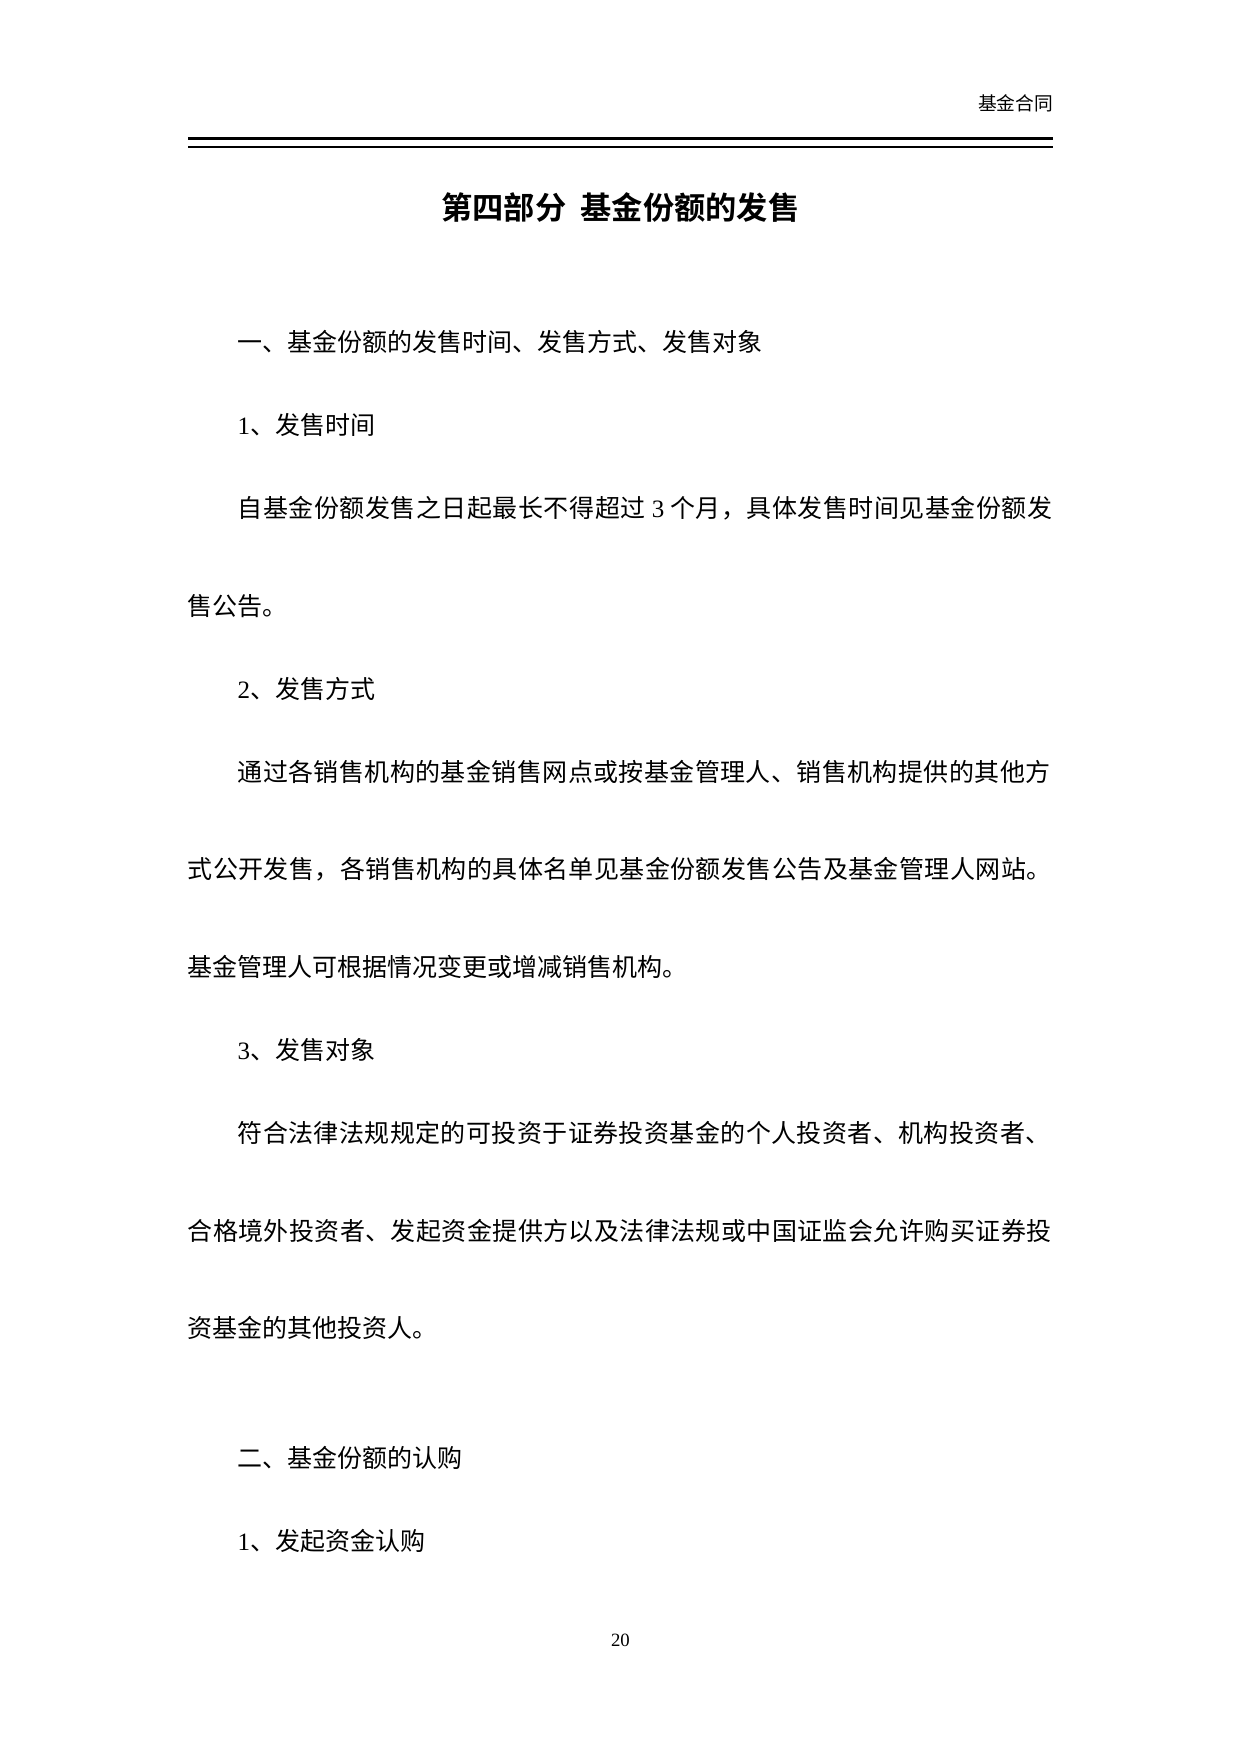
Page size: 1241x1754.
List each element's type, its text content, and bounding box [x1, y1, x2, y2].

text 符合法律法规规定的可投资于证券投资基金的个人投资者、机构投资者、合格境外投资者、发起资金提供方以及法律法规或中国证监会允许购买证券投资基金的其他投资人。 [187, 1099, 1053, 1359]
text 一、基金份额的发售时间、发售方式、发售对象 [187, 308, 1053, 373]
text 二、基金份额的认购 [187, 1424, 1053, 1489]
text 自基金份额发售之日起最长不得超过3个月，具体发售时间见基金份额发售公告。 [187, 474, 1053, 637]
text 1、发售时间 [187, 391, 1053, 456]
text 3、发售对象 [187, 1016, 1053, 1081]
text 1、发起资金认购 [187, 1507, 1053, 1572]
text 2、发售方式 [187, 655, 1053, 720]
subtitle 第四部分 基金份额的发售 [187, 173, 1053, 238]
text 通过各销售机构的基金销售网点或按基金管理人、销售机构提供的其他方式公开发售，各销售机构的具体名单见基金份额发售公告及基金管理人网站。基金管理人可根据情况变更或增减销售机构。 [187, 738, 1053, 998]
